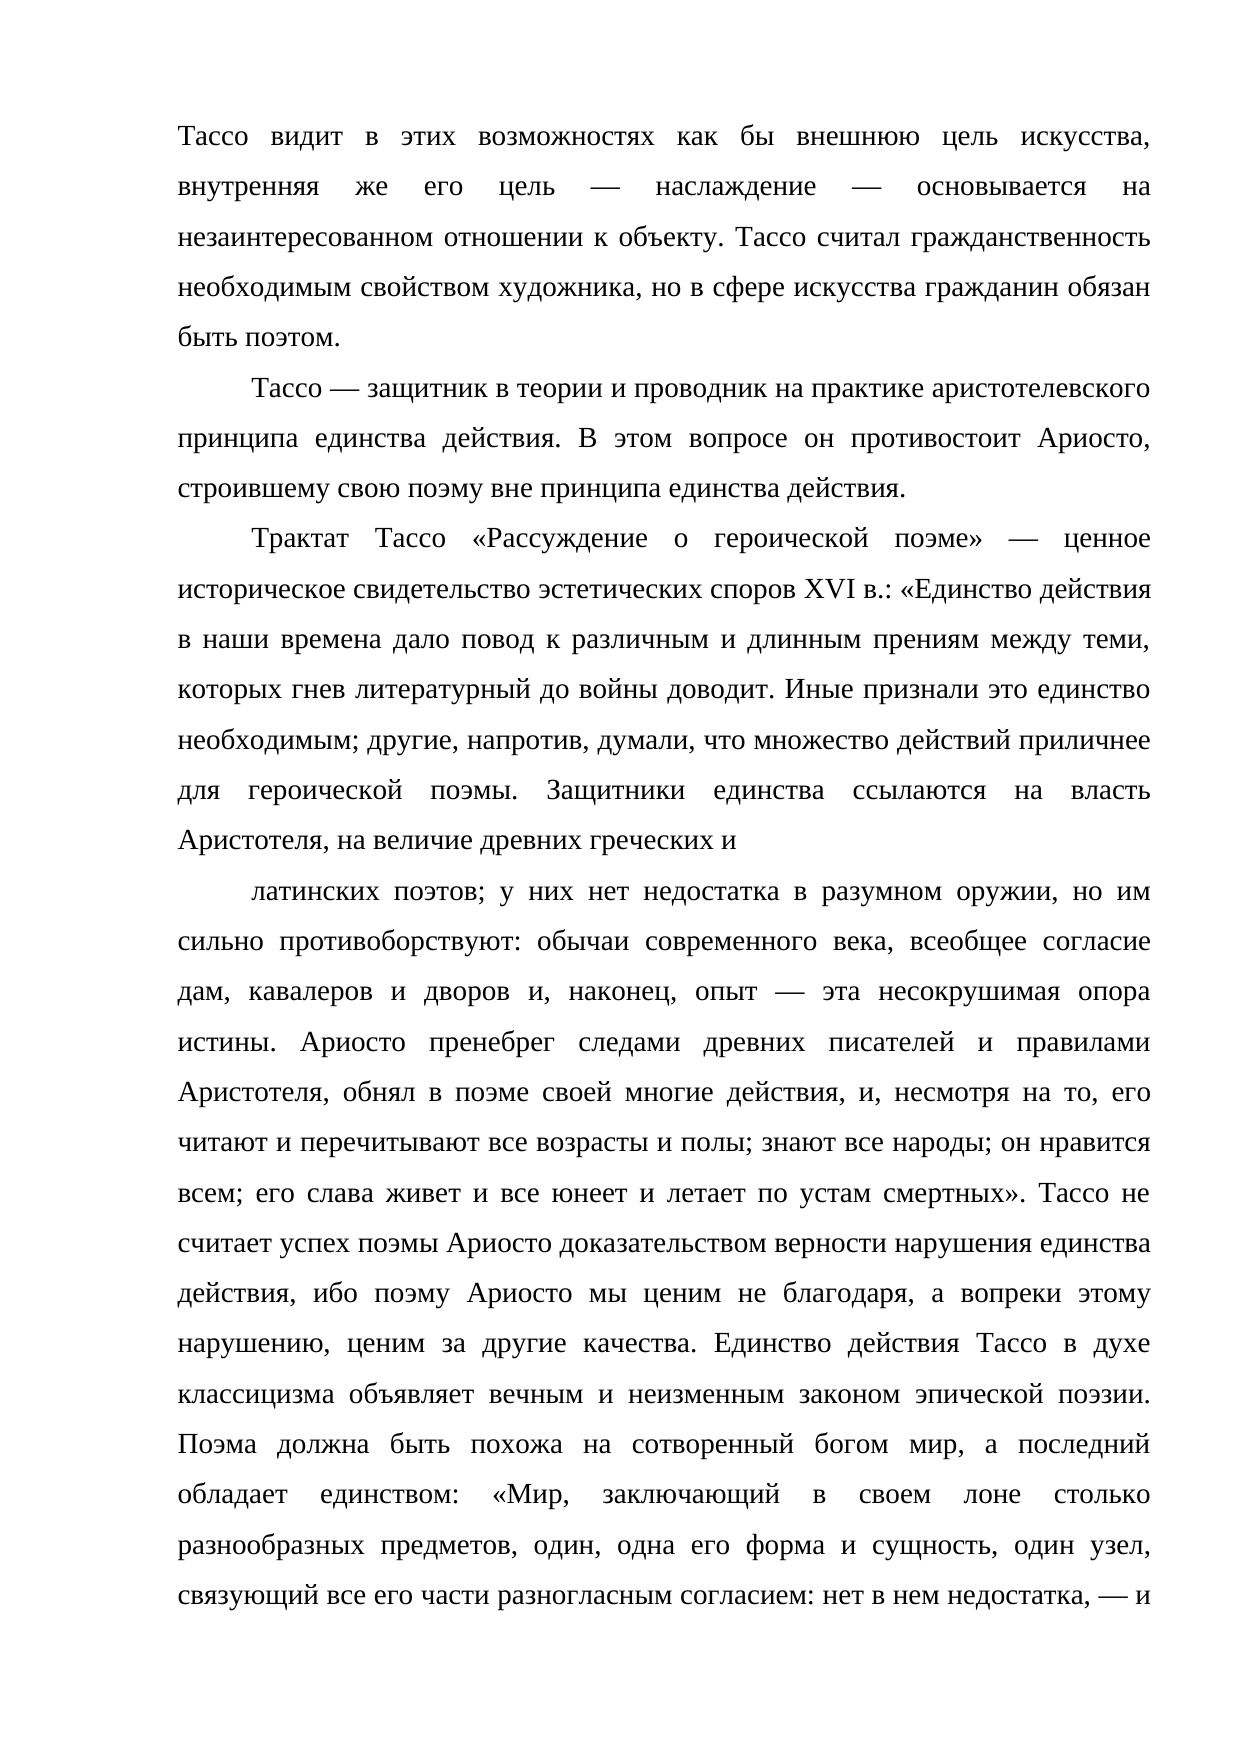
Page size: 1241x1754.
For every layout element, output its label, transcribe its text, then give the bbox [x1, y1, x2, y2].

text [177, 118, 1152, 353]
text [177, 873, 1152, 1611]
text Трактат Тассо «Рассуждение о героической поэме» — ценное историческое свидетельство эстетических споров XVI в.: «Единство действия в наши времена дало повод к различным и длинным прениям между теми, которых гнев литературный до войны доводит. Иные признали это единство необходимым; другие, напротив, думали, что множество действий приличнее для героической поэмы. Защитники единства ссылаются на власть Аристотеля, на величие древних греческих и [177, 521, 1152, 856]
text Тассо — защитник в теории и проводник на практике аристотелевского принципа единства действия. В этом вопросе он противостоит Ариосто, строившему свою поэму вне принципа единства действия. [177, 370, 1152, 504]
